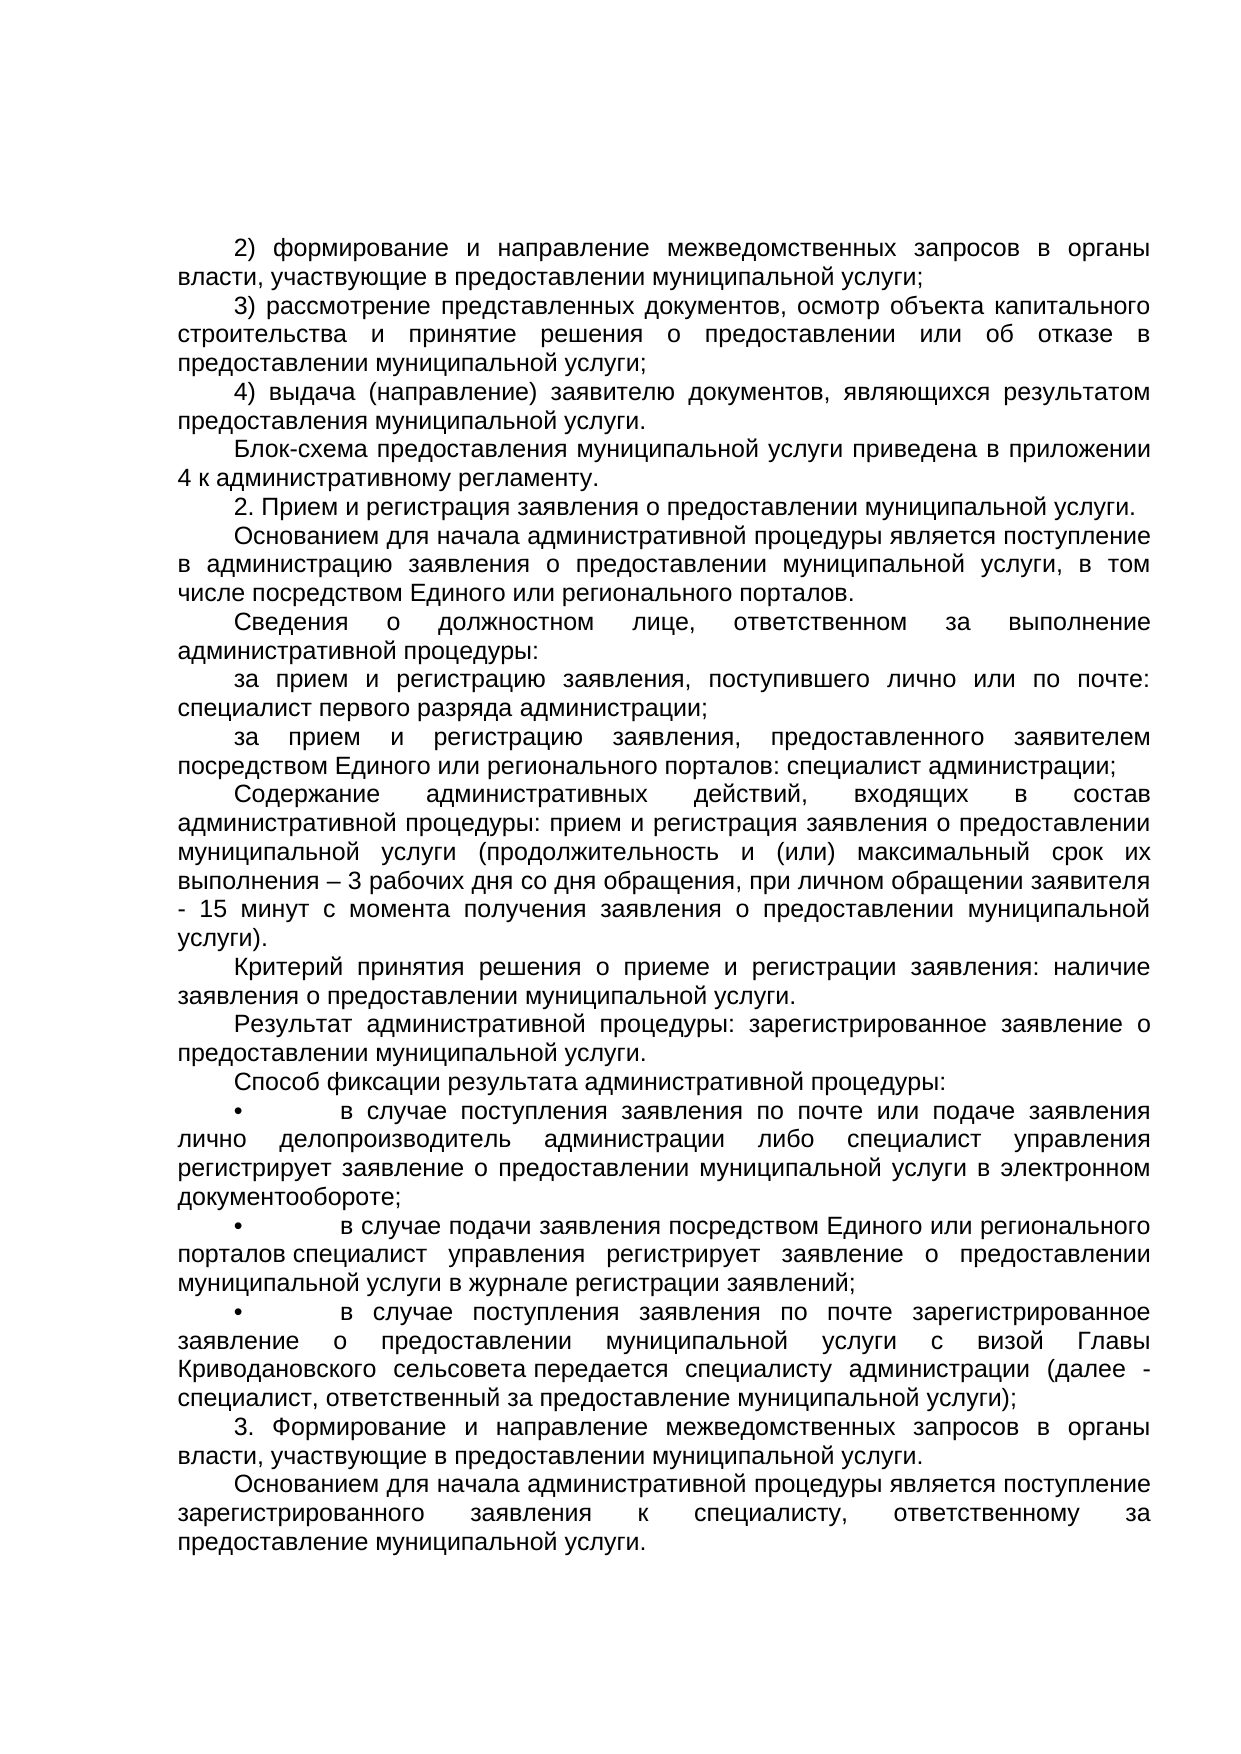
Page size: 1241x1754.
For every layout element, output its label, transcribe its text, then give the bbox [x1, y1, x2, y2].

text за прием и регистрацию заявления, предоставленного заявителем посредством Единого или регионального порталов: специалист администрации; [177, 722, 1152, 779]
text 3. Формирование и направление межведомственных запросов в органы власти, участвующие в предоставлении муниципальной услуги. [177, 1412, 1152, 1469]
text Результат административной процедуры: зарегистрированное заявление о предоставлении муниципальной услуги. [177, 1009, 1152, 1067]
text Основанием для начала административной процедуры является поступление в администрацию заявления о предоставлении муниципальной услуги, в том числе посредством Единого или регионального порталов. [177, 521, 1152, 607]
text Содержание административных действий, входящих в состав административной процедуры: прием и регистрация заявления о предоставлении муниципальной услуги (продолжительность и (или) максимальный срок их выполнения – 3 рабочих дня со дня обращения, при личном обращении заявителя - 15 минут с момента получения заявления о предоставлении муниципальной услуги). [177, 779, 1152, 952]
text Сведения о должностном лице, ответственном за выполнение административной процедуры: [177, 607, 1152, 664]
text Блок-схема предоставления муниципальной услуги приведена в приложении 4 к административному регламенту. [177, 434, 1152, 492]
text Основанием для начала административной процедуры является поступление зарегистрированного заявления к специалисту, ответственному за предоставление муниципальной услуги. [177, 1469, 1152, 1556]
text 4) выдача (направление) заявителю документов, являющихся результатом предоставления муниципальной услуги. [177, 377, 1152, 434]
text 3) рассмотрение представленных документов, осмотр объекта капитального строительства и принятие решения о предоставлении или об отказе в предоставлении муниципальной услуги; [177, 291, 1152, 377]
text Критерий принятия решения о приеме и регистрации заявления: наличие заявления о предоставлении муниципальной услуги. [177, 952, 1152, 1009]
text • в случае подачи заявления посредством Единого или регионального порталов специалист управления регистрирует заявление о предоставлении муниципальной услуги в журнале регистрации заявлений; [177, 1211, 1152, 1297]
text 2. Прием и регистрация заявления о предоставлении муниципальной услуги. [177, 492, 1152, 521]
text 2) формирование и направление межведомственных запросов в органы власти, участвующие в предоставлении муниципальной услуги; [177, 233, 1152, 291]
text • в случае поступления заявления по почте или подаче заявления лично делопроизводитель администрации либо специалист управления регистрирует заявление о предоставлении муниципальной услуги в электронном документообороте; [177, 1096, 1152, 1211]
text • в случае поступления заявления по почте зарегистрированное заявление о предоставлении муниципальной услуги с визой Главы Криводановского сельсовета передается специалисту администрации (далее - специалист, ответственный за предоставление муниципальной услуги); [177, 1297, 1152, 1412]
text Способ фиксации результата административной процедуры: [177, 1067, 1152, 1096]
text за прием и регистрацию заявления, поступившего лично или по почте: специалист первого разряда администрации; [177, 664, 1152, 722]
